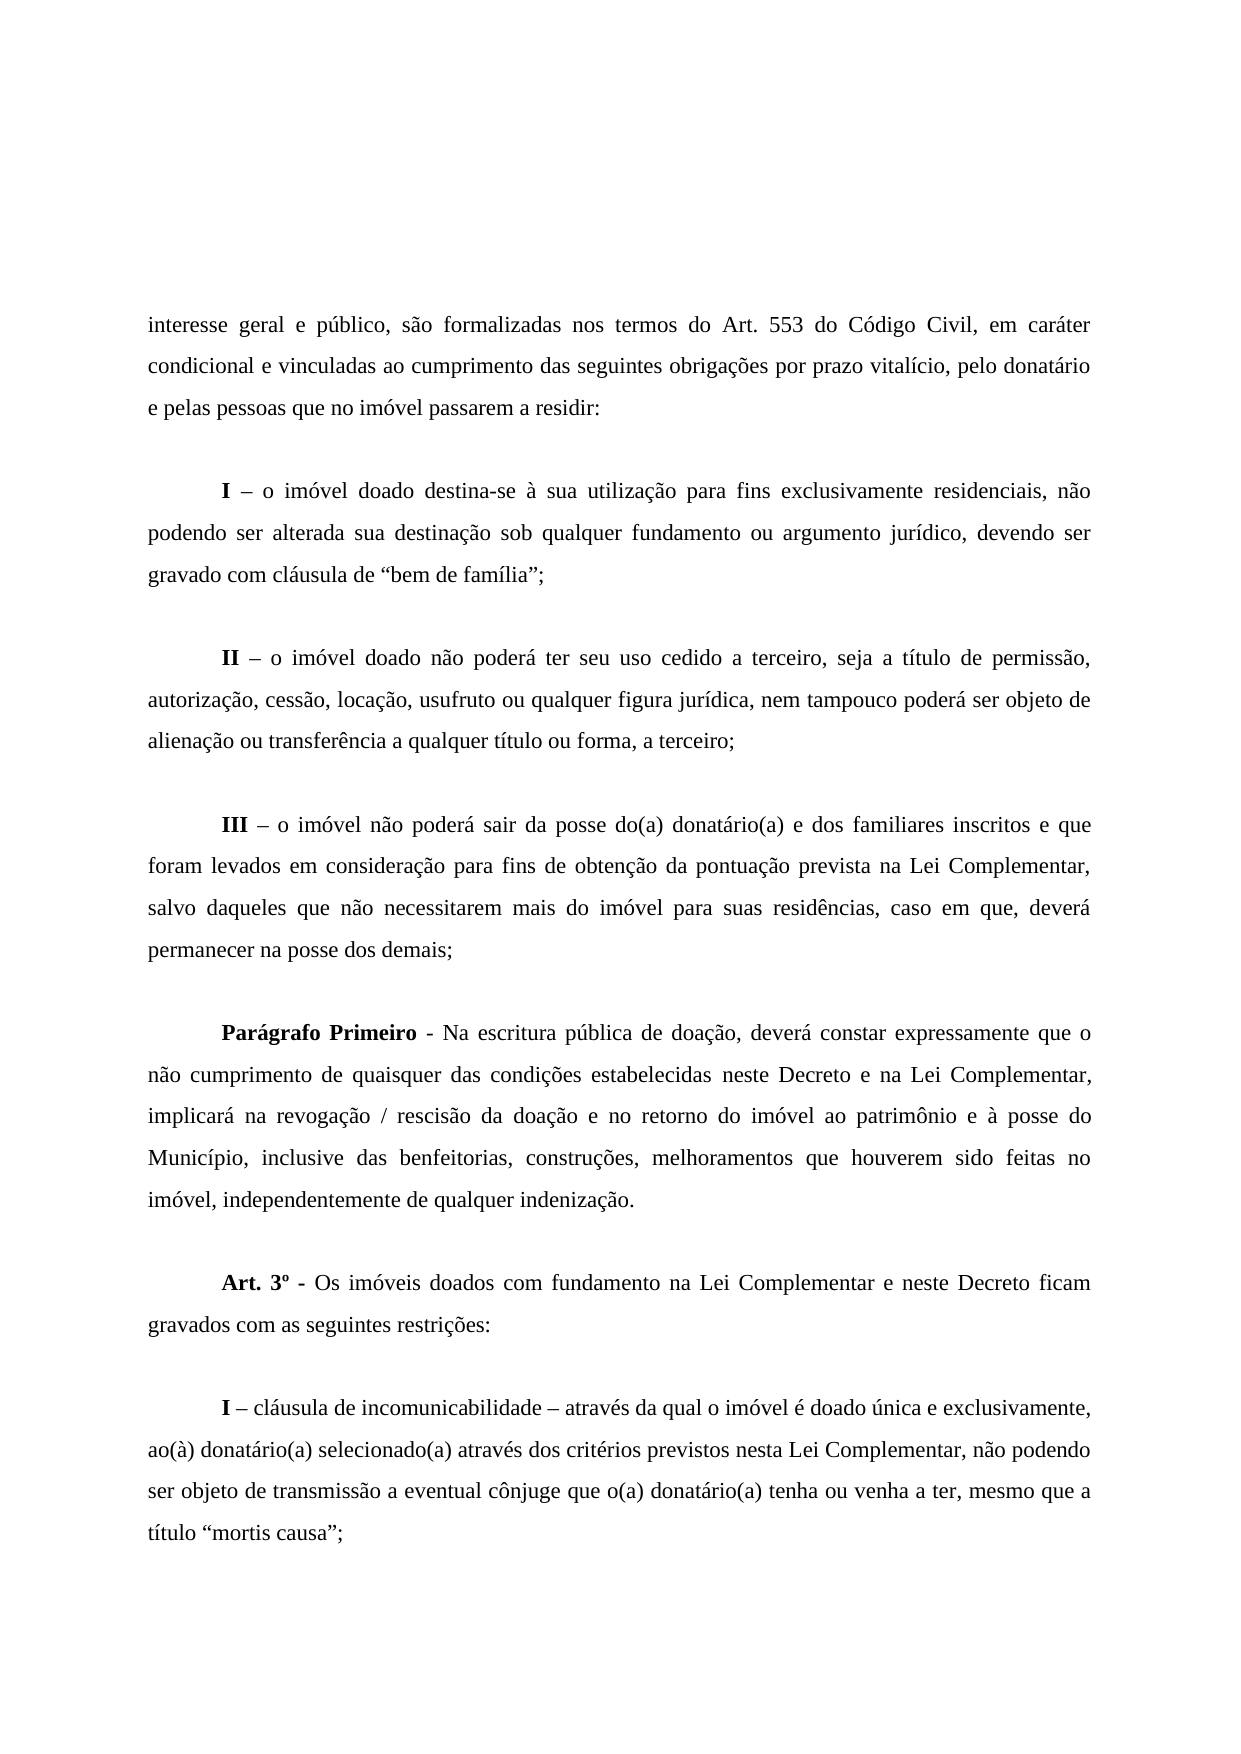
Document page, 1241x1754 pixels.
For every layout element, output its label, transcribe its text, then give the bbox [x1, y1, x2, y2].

text Parágrafo Primeiro - Na escritura pública de doação, deverá constar expressamente que o não cumprimento de quaisquer das condições estabelecidas neste Decreto e na Lei Complementar, implicará na revogação / rescisão da doação e no retorno do imóvel ao patrimônio e à posse do Município, inclusive das benfeitorias, construções, melhoramentos que houverem sido feitas no imóvel, independentemente de qualquer indenização. [148, 1004, 1092, 1212]
text I – cláusula de incomunicabilidade – através da qual o imóvel é doado única e exclusivamente, ao(à) donatário(a) selecionado(a) através dos critérios previstos nesta Lei Complementar, não podendo ser objeto de transmissão a eventual cônjuge que o(a) donatário(a) tenha ou venha a ter, mesmo que a título “mortis causa”; [148, 1379, 1092, 1545]
text Art. 3º - Os imóveis doados com fundamento na Lei Complementar e neste Decreto ficam gravados com as seguintes restrições: [148, 1254, 1092, 1337]
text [148, 295, 1092, 420]
text III – o imóvel não poderá sair da posse do(a) donatário(a) e dos familiares inscritos e que foram levados em consideração para fins de obtenção da pontuação prevista na Lei Complementar, salvo daqueles que não necessitarem mais do imóvel para suas residências, caso em que, deverá permanecer na posse dos demais; [148, 795, 1092, 962]
text I – o imóvel doado destina-se à sua utilização para fins exclusivamente residenciais, não podendo ser alterada sua destinação sob qualquer fundamento ou argumento jurídico, devendo ser gravado com cláusula de “bem de família”; [148, 462, 1092, 587]
text II – o imóvel doado não poderá ter seu uso cedido a terceiro, seja a título de permissão, autorização, cessão, locação, usufruto ou qualquer figura jurídica, nem tampouco poderá ser objeto de alienação ou transferência a qualquer título ou forma, a terceiro; [148, 629, 1092, 754]
